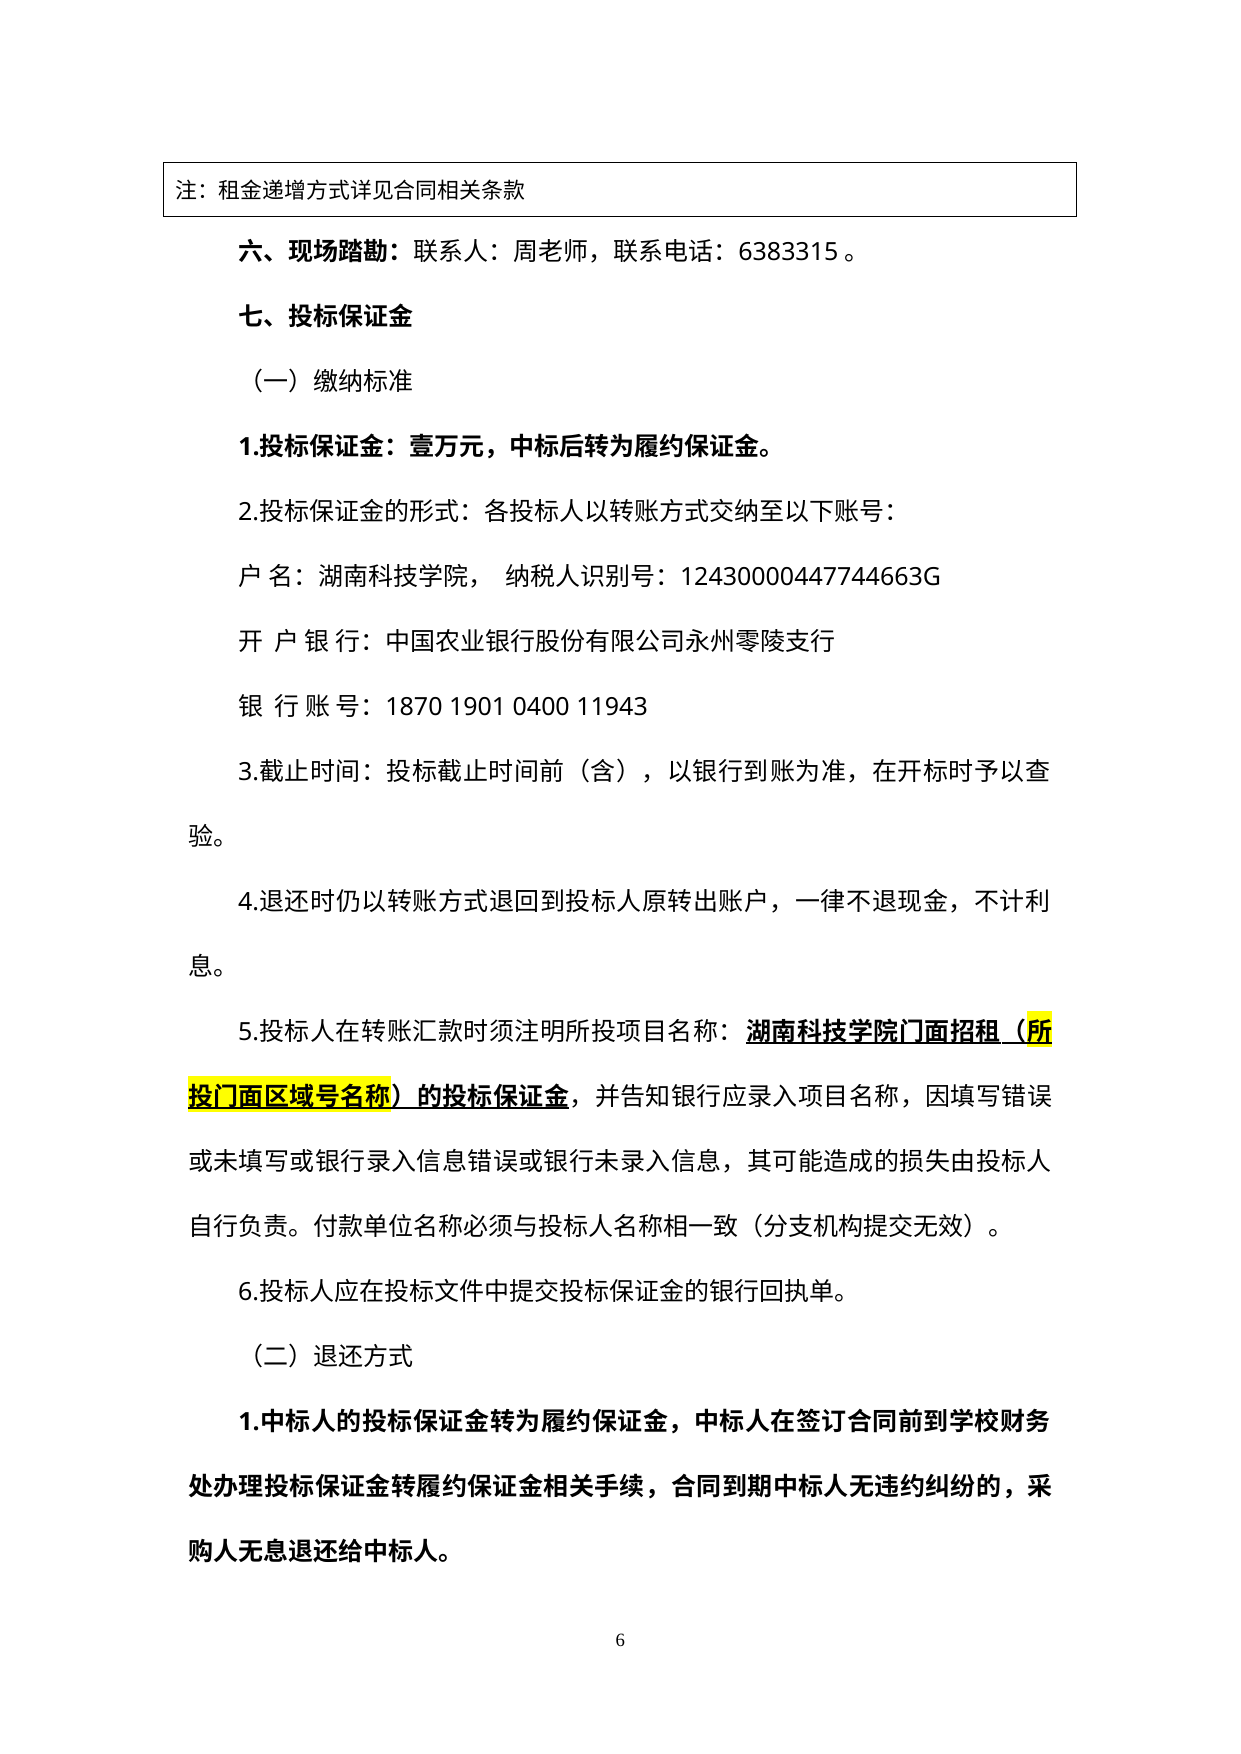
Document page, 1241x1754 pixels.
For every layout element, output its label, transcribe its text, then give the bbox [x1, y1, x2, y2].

text 3.截止时间：投标截止时间前（含），以银行到账为准，在开标时予以查验。 [188, 737, 1052, 867]
text 6.投标人应在投标文件中提交投标保证金的银行回执单。 [188, 1257, 1052, 1322]
text 开 户 银 行：中国农业银行股份有限公司永州零陵支行 [188, 607, 1052, 672]
table_cell 注：租金递增方式详见合同相关条款 [164, 163, 1076, 216]
text 六、现场踏勘：联系人：周老师，联系电话：6383315 。 [188, 217, 1052, 282]
text 1.中标人的投标保证金转为履约保证金，中标人在签订合同前到学校财务处办理投标保证金转履约保证金相关手续，合同到期中标人无违约纠纷的，采购人无息退还给中标人。 [188, 1387, 1052, 1582]
text 4.退还时仍以转账方式退回到投标人原转出账户，一律不退现金，不计利息。 [188, 867, 1052, 997]
text 户 名：湖南科技学院， 纳税人识别号：12430000447744663G [188, 542, 1052, 607]
text 1.投标保证金：壹万元，中标后转为履约保证金。 [188, 412, 1052, 477]
text 2.投标保证金的形式：各投标人以转账方式交纳至以下账号： [188, 477, 1052, 542]
text 七、投标保证金 [188, 282, 1052, 347]
text （一）缴纳标准 [188, 347, 1052, 412]
text 5.投标人在转账汇款时须注明所投项目名称：湖南科技学院门面招租（所投门面区域号名称）的投标保证金，并告知银行应录入项目名称，因填写错误或未填写或银行录入信息错误或银行未录入信息，其可能造成的损失由投标人自行负责。付款单位名称必须与投标人名称相一致（分支机构提交无效）。 [188, 997, 1052, 1257]
text 银 行 账 号：1870 1901 0400 11943 [188, 672, 1052, 737]
text （二）退还方式 [188, 1322, 1052, 1387]
